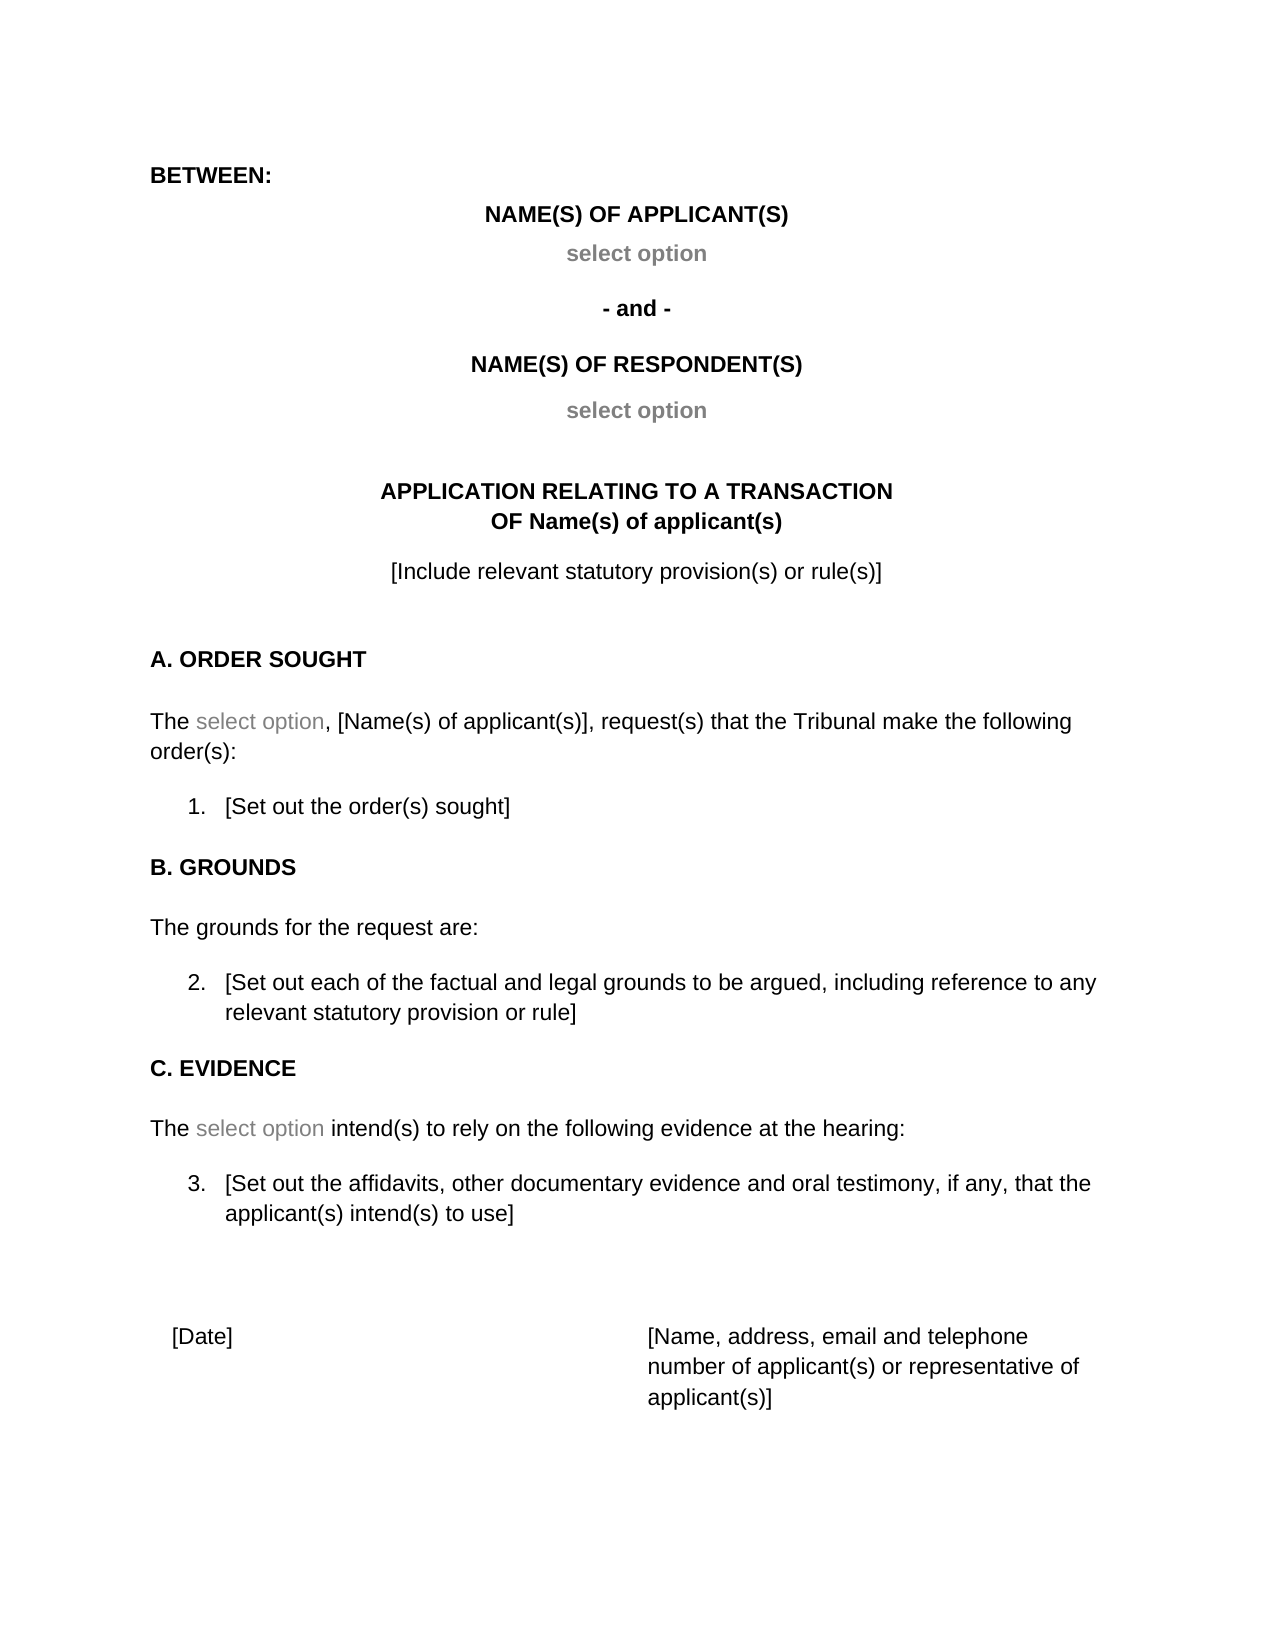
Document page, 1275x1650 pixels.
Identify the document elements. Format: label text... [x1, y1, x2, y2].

list The intend(s) to rely on the following evidence at the hearing: [150, 1115, 1066, 1141]
list C. EVIDENCE [150, 1054, 1125, 1081]
text [Include relevant statutory provision(s) or rule(s)] [357, 558, 916, 584]
list [Set out each of the factual and legal grounds to be argued, including reference to any relevant statutory provision or rule] [187, 969, 1125, 1026]
list The grounds for the request are: [150, 914, 1125, 940]
list B. GROUNDS [150, 853, 1125, 880]
list [Set out the affidavits, other documentary evidence and oral testimony, if any, that the applicant(s) intend(s) to use] [187, 1170, 1125, 1227]
list [Set out the order(s) sought] [187, 793, 1125, 819]
text - and - [357, 295, 916, 322]
text APPLICATION RELATING TO A TRANSACTION [357, 478, 916, 504]
table_header [Date] [150, 1323, 636, 1413]
subtitle A. ORDER SOUGHT [150, 646, 1125, 672]
text NAME(S) OF APPLICANT(S) [357, 201, 916, 228]
text OF Name(s) of applicant(s) [357, 508, 916, 535]
text NAME(S) OF RESPONDENT(S) [357, 351, 916, 377]
table_header [Name, address, email and telephone number of applicant(s) or representative of applicant(s)] [636, 1323, 1125, 1413]
text The , [Name(s) of applicant(s)], request(s) that the Tribunal make the following order(s): [150, 708, 1124, 764]
text BETWEEN: [150, 162, 916, 189]
